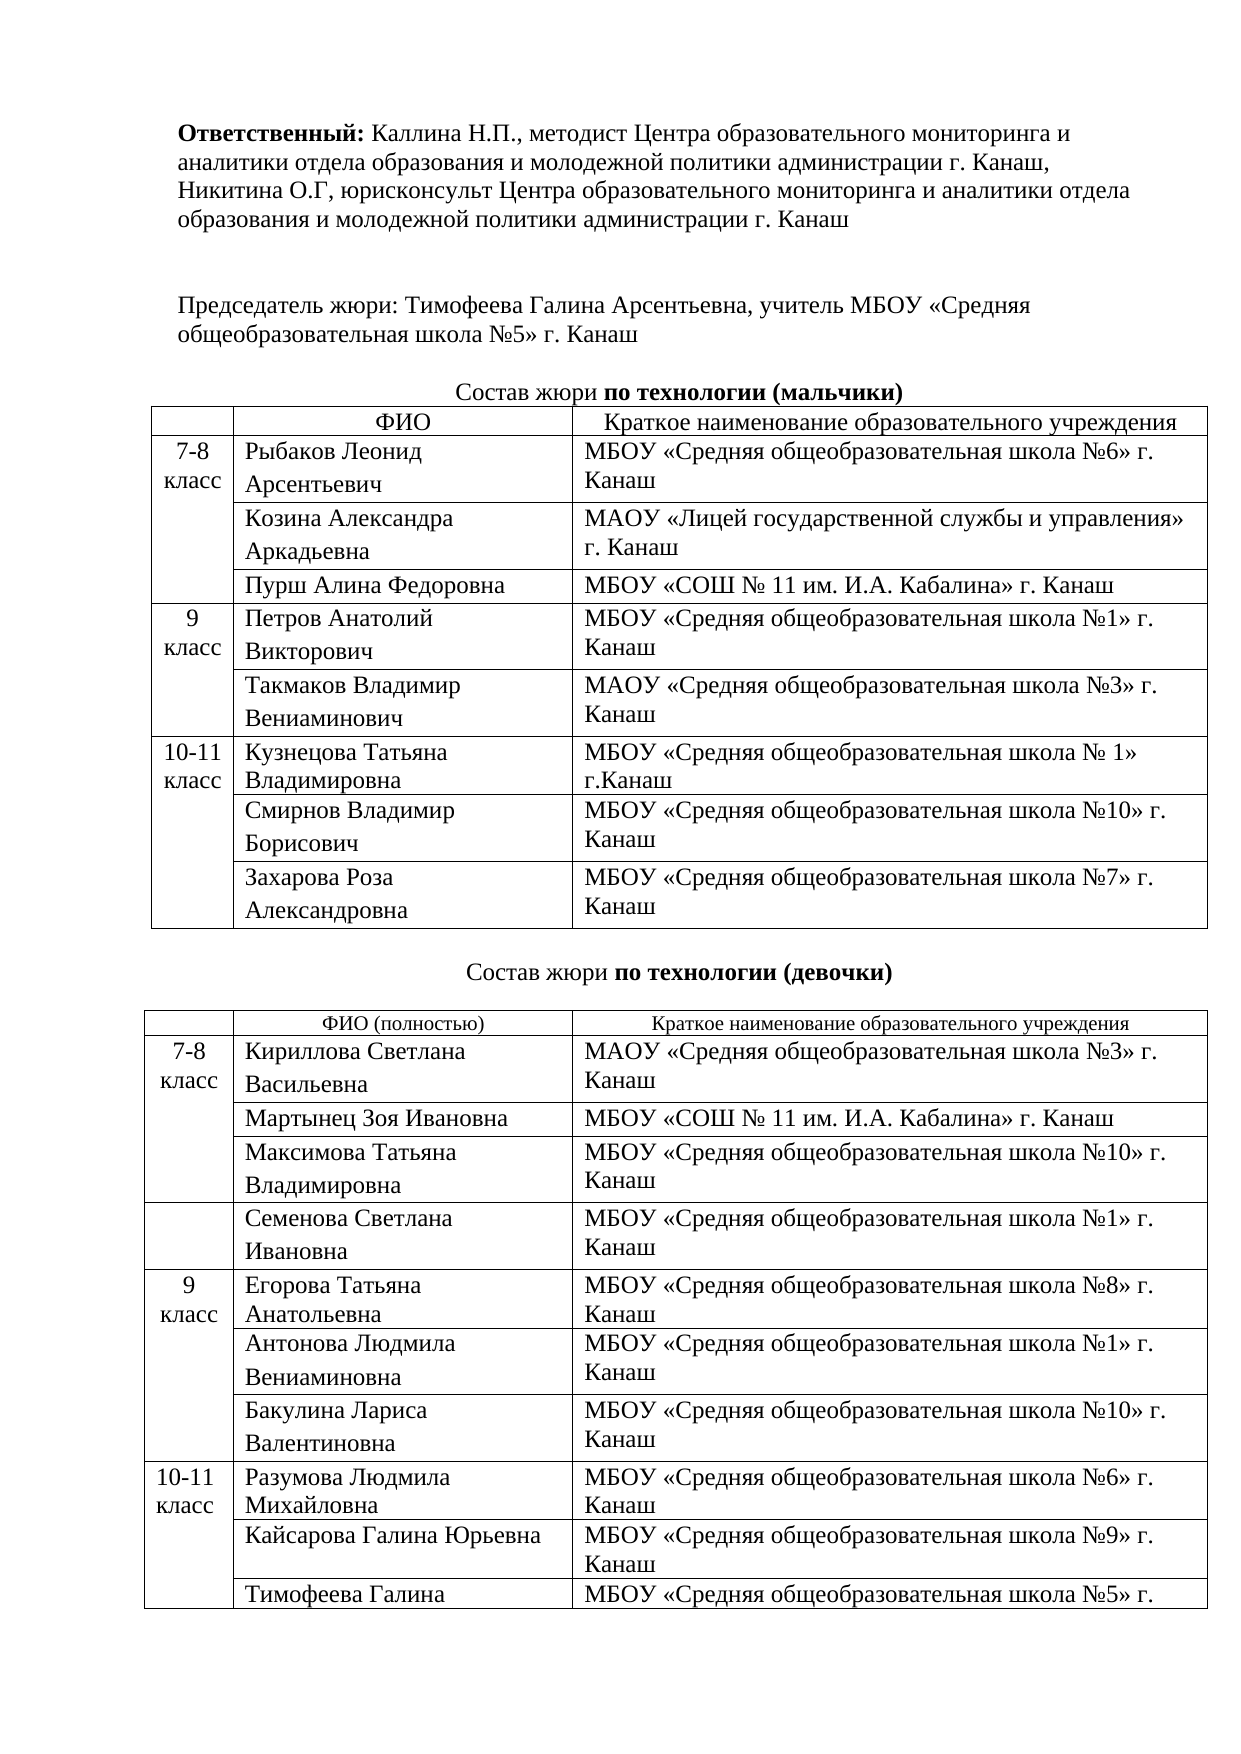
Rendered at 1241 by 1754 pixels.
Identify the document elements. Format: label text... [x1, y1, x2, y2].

table_cell МБОУ «Средняя общеобразовательная школа №9» г. Канаш [573, 1520, 1207, 1578]
table_cell 10-11 класс [152, 737, 233, 928]
table_cell МБОУ «СОШ № 11 им. И.А. Кабалина» г. Канаш [573, 570, 1207, 602]
table_cell Такмаков Владимир Вениаминович [234, 670, 572, 736]
text Никитина О.Г, юрисконсульт Центра образовательного мониторинга и аналитики отдела образования и молодежной политики администрации г. Канаш [177, 176, 1181, 233]
text Состав жюри по технологии (мальчики) [177, 377, 1181, 406]
table_header Краткое наименование образовательного учреждения [573, 1011, 1207, 1035]
table_cell 9 класс [152, 604, 233, 736]
table_cell Кайсарова Галина Юрьевна [234, 1520, 572, 1578]
table_cell МАОУ «Средняя общеобразовательная школа №3» г. Канаш [573, 1036, 1207, 1102]
table_cell [145, 1203, 233, 1269]
table_cell Бакулина Лариса Валентиновна [234, 1395, 572, 1461]
table_cell МБОУ «Средняя общеобразовательная школа №10» г. Канаш [573, 1395, 1207, 1461]
table_cell Разумова Людмила Михайловна [234, 1462, 572, 1519]
table_cell МБОУ «Средняя общеобразовательная школа №6» г. Канаш [573, 1462, 1207, 1519]
table_cell МАОУ «Средняя общеобразовательная школа №3» г. Канаш [573, 670, 1207, 736]
table_cell МБОУ «Средняя общеобразовательная школа №10» г. Канаш [573, 1137, 1207, 1202]
table_cell МАОУ «Лицей государственной службы и управления» г. Канаш [573, 503, 1207, 569]
table_cell 7-8 класс [152, 436, 233, 602]
table_cell МБОУ «Средняя общеобразовательная школа №1» г. Канаш [573, 1329, 1207, 1394]
table_cell 7-8 класс [145, 1036, 233, 1202]
text Председатель жюри: Тимофеева Галина Арсентьевна, учитель МБОУ «Средняя общеобразовательная школа №5» г. Канаш [177, 291, 1181, 348]
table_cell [234, 1579, 572, 1608]
table_cell Кириллова Светлана Васильевна [234, 1036, 572, 1102]
text Состав жюри по технологии (девочки) [177, 957, 1181, 986]
table_header [152, 407, 233, 435]
table_header Краткое наименование образовательного учреждения [573, 407, 1207, 435]
table_cell МБОУ «Средняя общеобразовательная школа № 1» г.Канаш [573, 737, 1207, 794]
table_cell МБОУ «Средняя общеобразовательная школа №7» г. Канаш [573, 862, 1207, 928]
table_cell Захарова Роза Александровна [234, 862, 572, 928]
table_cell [573, 1579, 1207, 1608]
table_cell МБОУ «Средняя общеобразовательная школа №1» г. Канаш [573, 604, 1207, 669]
text Ответственный: Каллина Н.П., методист Центра образовательного мониторинга и аналитики отдела образования и молодежной политики администрации г. Канаш, [177, 118, 1181, 176]
table_cell Рыбаков Леонид Арсентьевич [234, 436, 572, 502]
table_cell Антонова Людмила Вениаминовна [234, 1329, 572, 1394]
table_cell МБОУ «Средняя общеобразовательная школа №6» г. Канаш [573, 436, 1207, 502]
table_header ФИО (полностью) [234, 1011, 572, 1035]
table_cell Смирнов Владимир Борисович [234, 795, 572, 861]
table_header ФИО [234, 407, 572, 435]
table_cell МБОУ «СОШ № 11 им. И.А. Кабалина» г. Канаш [573, 1103, 1207, 1136]
table_cell Семенова Светлана Ивановна [234, 1203, 572, 1269]
table_cell Мартынец Зоя Ивановна [234, 1103, 572, 1136]
table_cell МБОУ «Средняя общеобразовательная школа №1» г. Канаш [573, 1203, 1207, 1269]
table_cell Максимова Татьяна Владимировна [234, 1137, 572, 1202]
table_cell Пурш Алина Федоровна [234, 570, 572, 602]
table_cell Козина Александра Аркадьевна [234, 503, 572, 569]
table_cell 9 класс [145, 1270, 233, 1461]
table_cell Кузнецова Татьяна Владимировна [234, 737, 572, 794]
table_cell МБОУ «Средняя общеобразовательная школа №10» г. Канаш [573, 795, 1207, 861]
table_cell МБОУ «Средняя общеобразовательная школа №8» г. Канаш [573, 1270, 1207, 1327]
table_header [145, 1011, 233, 1035]
table_cell Петров Анатолий Викторович [234, 604, 572, 669]
table_cell Егорова Татьяна Анатольевна [234, 1270, 572, 1327]
table_cell 10-11 класс [145, 1462, 233, 1608]
